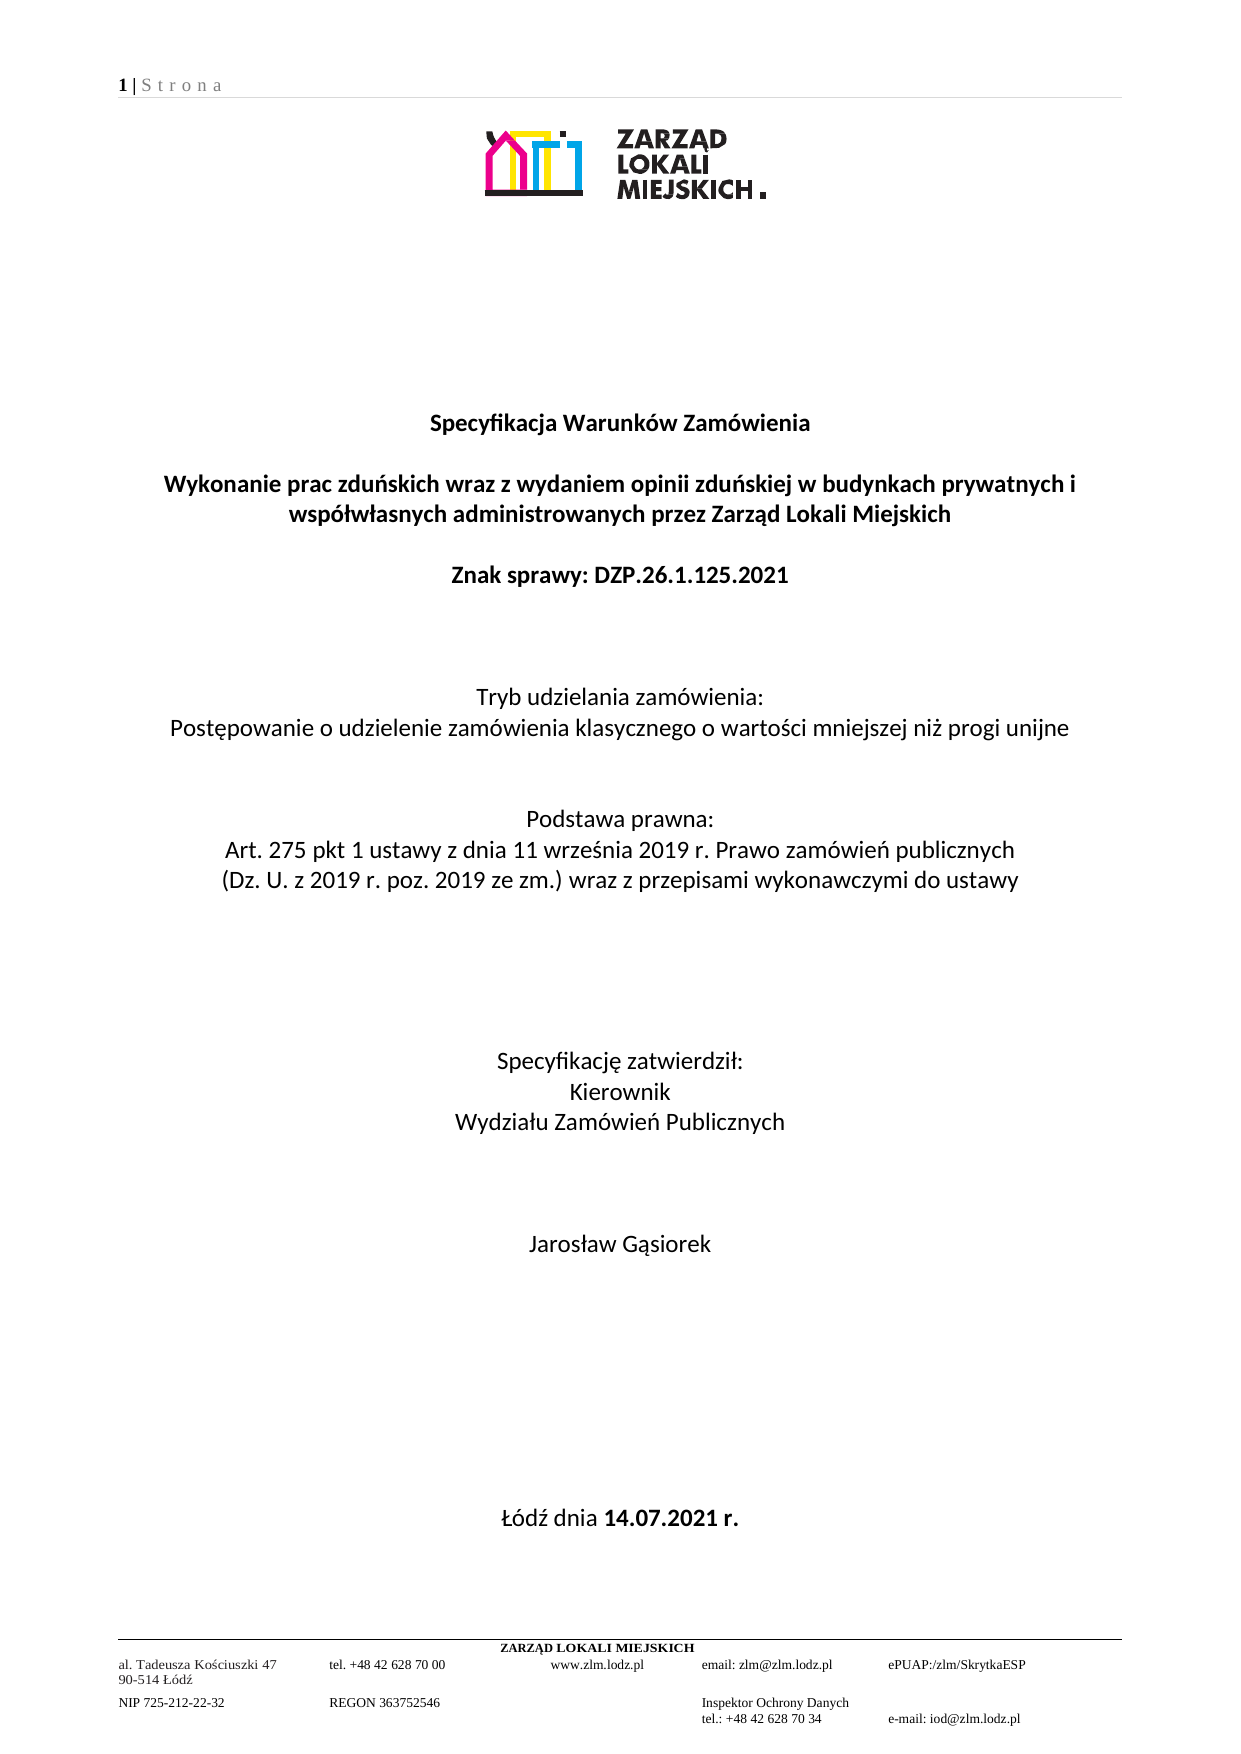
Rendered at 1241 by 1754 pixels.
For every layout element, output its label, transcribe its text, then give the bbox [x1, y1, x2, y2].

text Specyfikacja Warunków Zamówienia [118, 407, 1122, 437]
text Postępowanie o udzielenie zamówienia klasycznego o wartości mniejszej niż progi unijne [118, 712, 1122, 743]
text Art. 275 pkt 1 ustawy z dnia 11 września 2019 r. Prawo zamówień publicznych [118, 834, 1122, 865]
text Jarosław Gąsiorek [118, 1229, 1122, 1259]
text Łódź dnia 14.07.2021 r. [118, 1502, 1122, 1532]
text (Dz. U. z 2019 r. poz. 2019 ze zm.) wraz z przepisami wykonawczymi do ustawy [118, 865, 1122, 895]
text Podstawa prawna: [118, 804, 1122, 834]
text Znak sprawy: DZP.26.1.125.2021 [118, 559, 1122, 590]
text Wydziału Zamówień Publicznych [118, 1107, 1122, 1137]
text Kierownik [118, 1076, 1122, 1107]
text Tryb udzielania zamówienia: [118, 682, 1122, 712]
text Specyfikację zatwierdził: [118, 1046, 1122, 1076]
text Wykonanie prac zduńskich wraz z wydaniem opinii zduńskiej w budynkach prywatnych i współwłasnych administrowanych przez Zarząd Lokali Miejskich [118, 468, 1122, 529]
